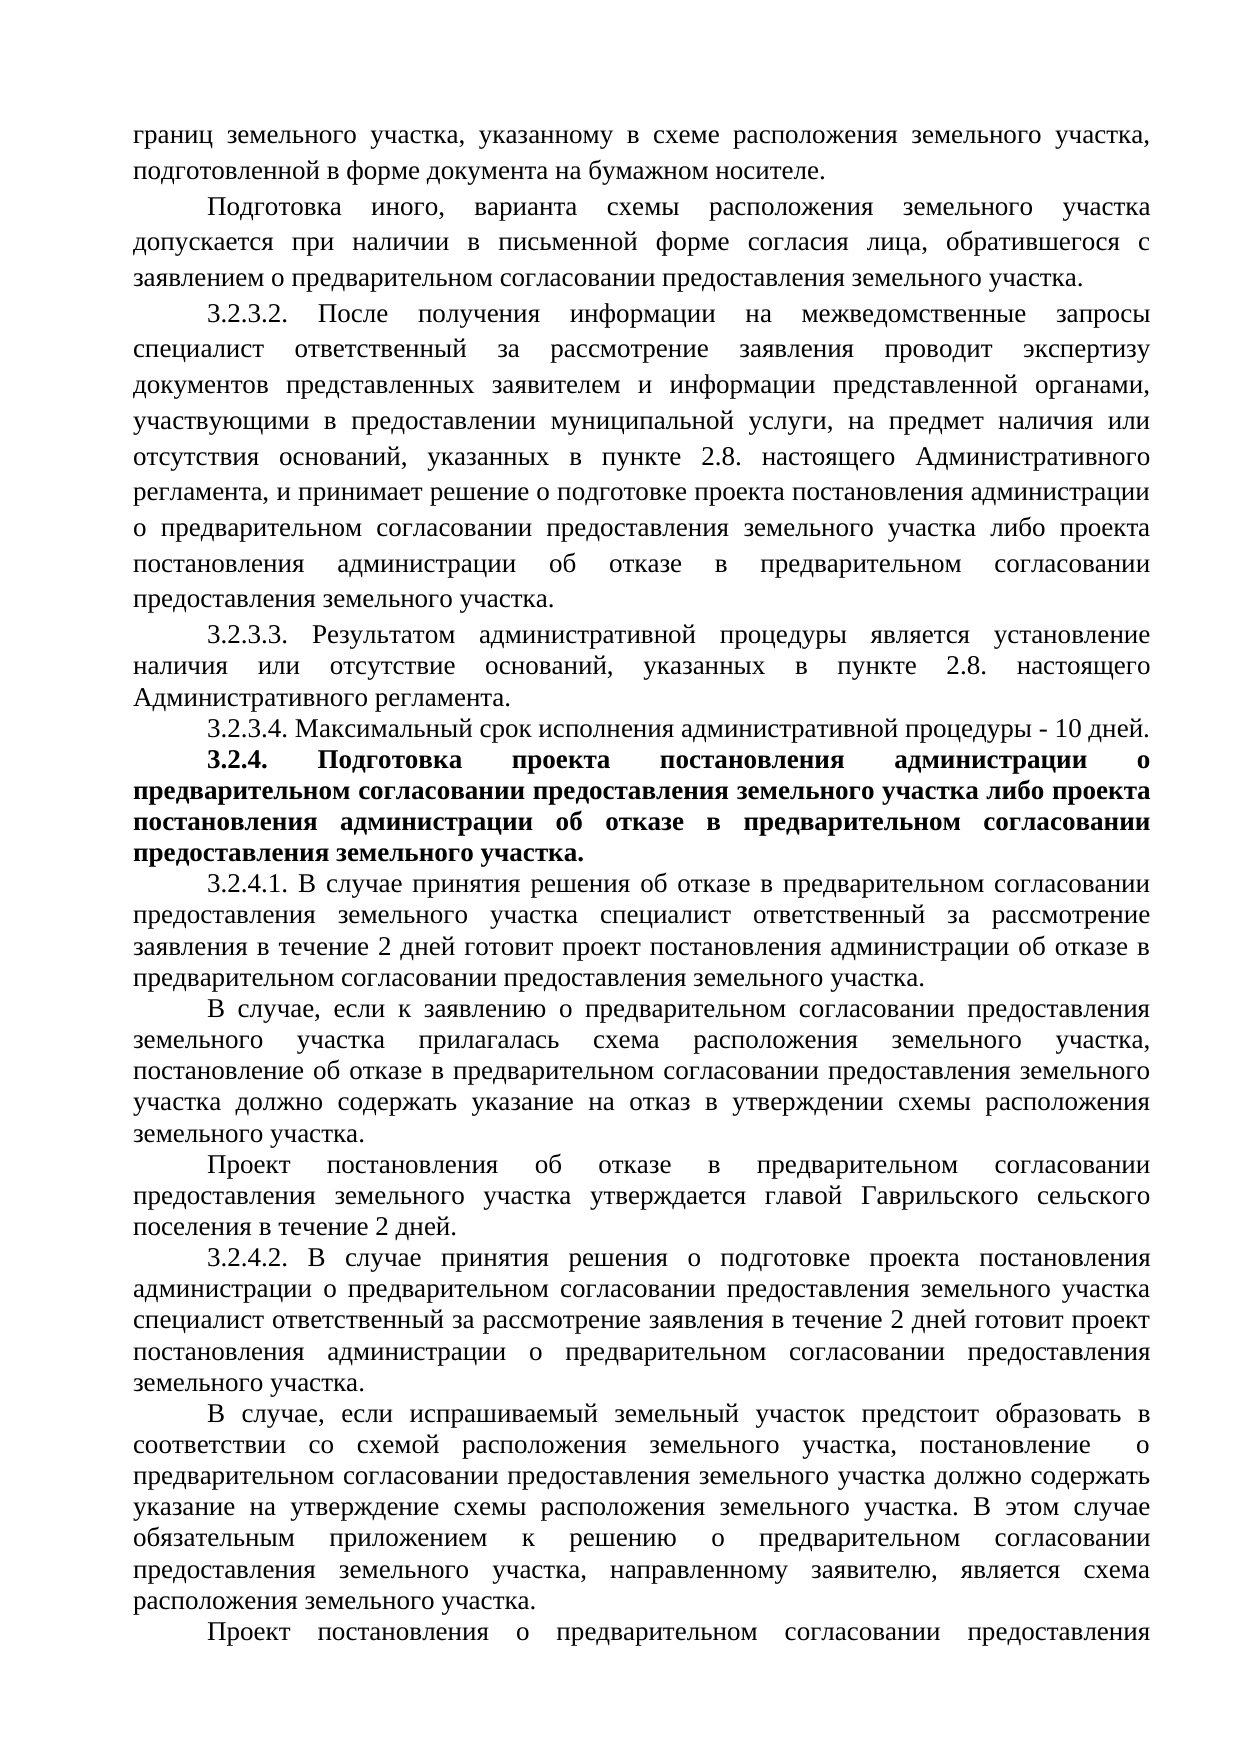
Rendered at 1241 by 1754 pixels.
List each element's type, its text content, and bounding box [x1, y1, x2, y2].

text Подготовка иного, варианта схемы расположения земельного участка допускается при наличии в письменной форме согласия лица, обратившегося с заявлением о предварительном согласовании предоставления земельного участка. [133, 189, 1152, 292]
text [133, 1615, 1152, 1646]
text 3.2.3.4. Максимальный срок исполнения административной процедуры - 10 дней. [133, 712, 1152, 743]
text 3.2.3.2. После получения информации на межведомственные запросы специалист ответственный за рассмотрение заявления проводит экспертизу документов представленных заявителем и информации представленной органами, участвующими в предоставлении муниципальной услуги, на предмет наличия или отсутствия оснований, указанных в пункте 2.8. настоящего Административного регламента, и принимает решение о подготовке проекта постановления администрации о предварительном согласовании предоставления земельного участка либо проекта постановления администрации об отказе в предварительном согласовании предоставления земельного участка. [133, 297, 1152, 614]
text 3.2.4. Подготовка проекта постановления администрации о предварительном согласовании предоставления земельного участка либо проекта постановления администрации об отказе в предварительном согласовании предоставления земельного участка. [133, 743, 1152, 867]
text Проект постановления об отказе в предварительном согласовании предоставления земельного участка утверждается главой Гаврильского сельского поселения в течение 2 дней. [133, 1148, 1152, 1241]
text 3.2.3.3. Результатом административной процедуры является установление наличия или отсутствие оснований, указанных в пункте 2.8. настоящего Административного регламента. [133, 618, 1152, 712]
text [133, 118, 1152, 185]
text 3.2.4.1. В случае принятия решения об отказе в предварительном согласовании предоставления земельного участка специалист ответственный за рассмотрение заявления в течение 2 дней готовит проект постановления администрации об отказе в предварительном согласовании предоставления земельного участка. [133, 867, 1152, 992]
text В случае, если к заявлению о предварительном согласовании предоставления земельного участка прилагалась схема расположения земельного участка, постановление об отказе в предварительном согласовании предоставления земельного участка должно содержать указание на отказ в утверждении схемы расположения земельного участка. [133, 992, 1152, 1148]
text 3.2.4.2. В случае принятия решения о подготовке проекта постановления администрации о предварительном согласовании предоставления земельного участка специалист ответственный за рассмотрение заявления в течение 2 дней готовит проект постановления администрации о предварительном согласовании предоставления земельного участка. [133, 1241, 1152, 1397]
text В случае, если испрашиваемый земельный участок предстоит образовать в соответствии со схемой расположения земельного участка, постановление о предварительном согласовании предоставления земельного участка должно содержать указание на утверждение схемы расположения земельного участка. В этом случае обязательным приложением к решению о предварительном согласовании предоставления земельного участка, направленному заявителю, является схема расположения земельного участка. [133, 1397, 1152, 1615]
